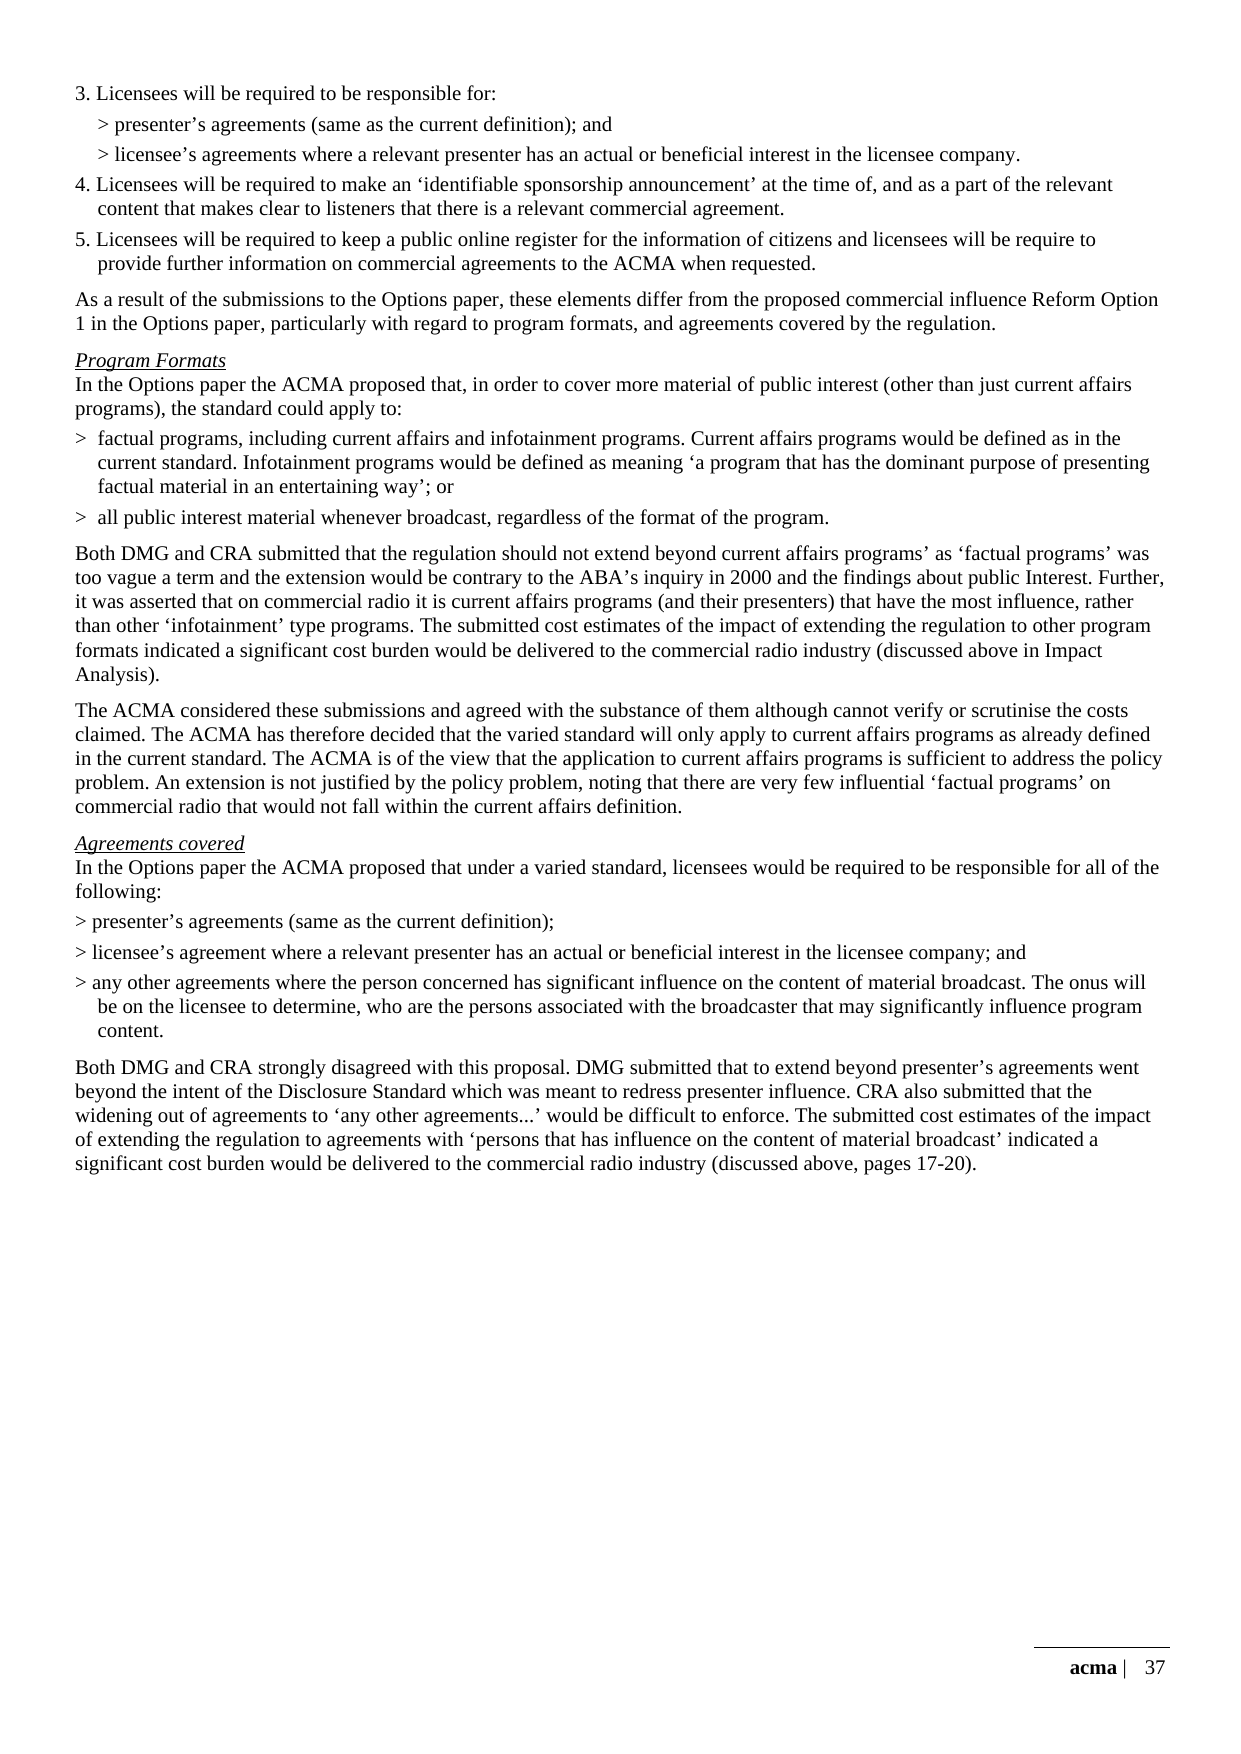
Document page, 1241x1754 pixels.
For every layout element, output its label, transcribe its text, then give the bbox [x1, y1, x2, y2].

text 3. Licensees will be required to be responsible for: [75, 81, 1165, 105]
text > licensee’s agreement where a relevant presenter has an actual or beneficial interest in the licensee company; and [75, 940, 1165, 964]
text > factual programs, including current affairs and infotainment programs. Current affairs programs would be defined as in the current standard. Infotainment programs would be defined as meaning ‘a program that has the dominant purpose of presenting factual material in an entertaining way’; or [75, 426, 1165, 498]
text > any other agreements where the person concerned has significant influence on the content of material broadcast. The onus will be on the licensee to determine, who are the persons associated with the broadcaster that may significantly influence program content. [75, 970, 1165, 1042]
text > all public interest material whenever broadcast, regardless of the format of the program. [75, 505, 1165, 529]
text Agreements covered [75, 831, 1165, 855]
text The ACMA considered these submissions and agreed with the substance of them although cannot verify or scrutinise the costs claimed. The ACMA has therefore decided that the varied standard will only apply to current affairs programs as already defined in the current standard. The ACMA is of the view that the application to current affairs programs is sufficient to address the policy problem. An extension is not justified by the policy problem, noting that there are very few influential ‘factual programs’ on commercial radio that would not fall within the current affairs definition. [75, 698, 1165, 818]
text > presenter’s agreements (same as the current definition); [75, 909, 1165, 933]
text Program Formats [75, 348, 1165, 372]
text In the Options paper the ACMA proposed that under a varied standard, licensees would be required to be responsible for all of the following: [75, 855, 1165, 903]
text Both DMG and CRA submitted that the regulation should not extend beyond current affairs programs’ as ‘factual programs’ was too vague a term and the extension would be contrary to the ABA’s inquiry in 2000 and the findings about public Interest. Further, it was asserted that on commercial radio it is current affairs programs (and their presenters) that have the most influence, rather than other ‘infotainment’ type programs. The submitted cost estimates of the impact of extending the regulation to other program formats indicated a significant cost burden would be delivered to the commercial radio industry (discussed above in Impact Analysis). [75, 541, 1165, 686]
text In the Options paper the ACMA proposed that, in order to cover more material of public interest (other than just current affairs programs), the standard could apply to: [75, 372, 1165, 420]
text Both DMG and CRA strongly disagreed with this proposal. DMG submitted that to extend beyond presenter’s agreements went beyond the intent of the Disclosure Standard which was meant to redress presenter influence. CRA also submitted that the widening out of agreements to ‘any other agreements...’ would be difficult to enforce. The submitted cost estimates of the impact of extending the regulation to agreements with ‘persons that has influence on the content of material broadcast’ indicated a significant cost burden would be delivered to the commercial radio industry (discussed above, pages 17-20). [75, 1055, 1165, 1175]
text > presenter’s agreements (same as the current definition); and [97, 112, 1165, 136]
text 5. Licensees will be required to keep a public online register for the information of citizens and licensees will be require to provide further information on commercial agreements to the ACMA when requested. [75, 227, 1165, 275]
text 4. Licensees will be required to make an ‘identifiable sponsorship announcement’ at the time of, and as a part of the relevant content that makes clear to listeners that there is a relevant commercial agreement. [75, 172, 1165, 220]
text > licensee’s agreements where a relevant presenter has an actual or beneficial interest in the licensee company. [97, 142, 1165, 166]
text As a result of the submissions to the Options paper, these elements differ from the proposed commercial influence Reform Option 1 in the Options paper, particularly with regard to program formats, and agreements covered by the regulation. [75, 287, 1165, 335]
